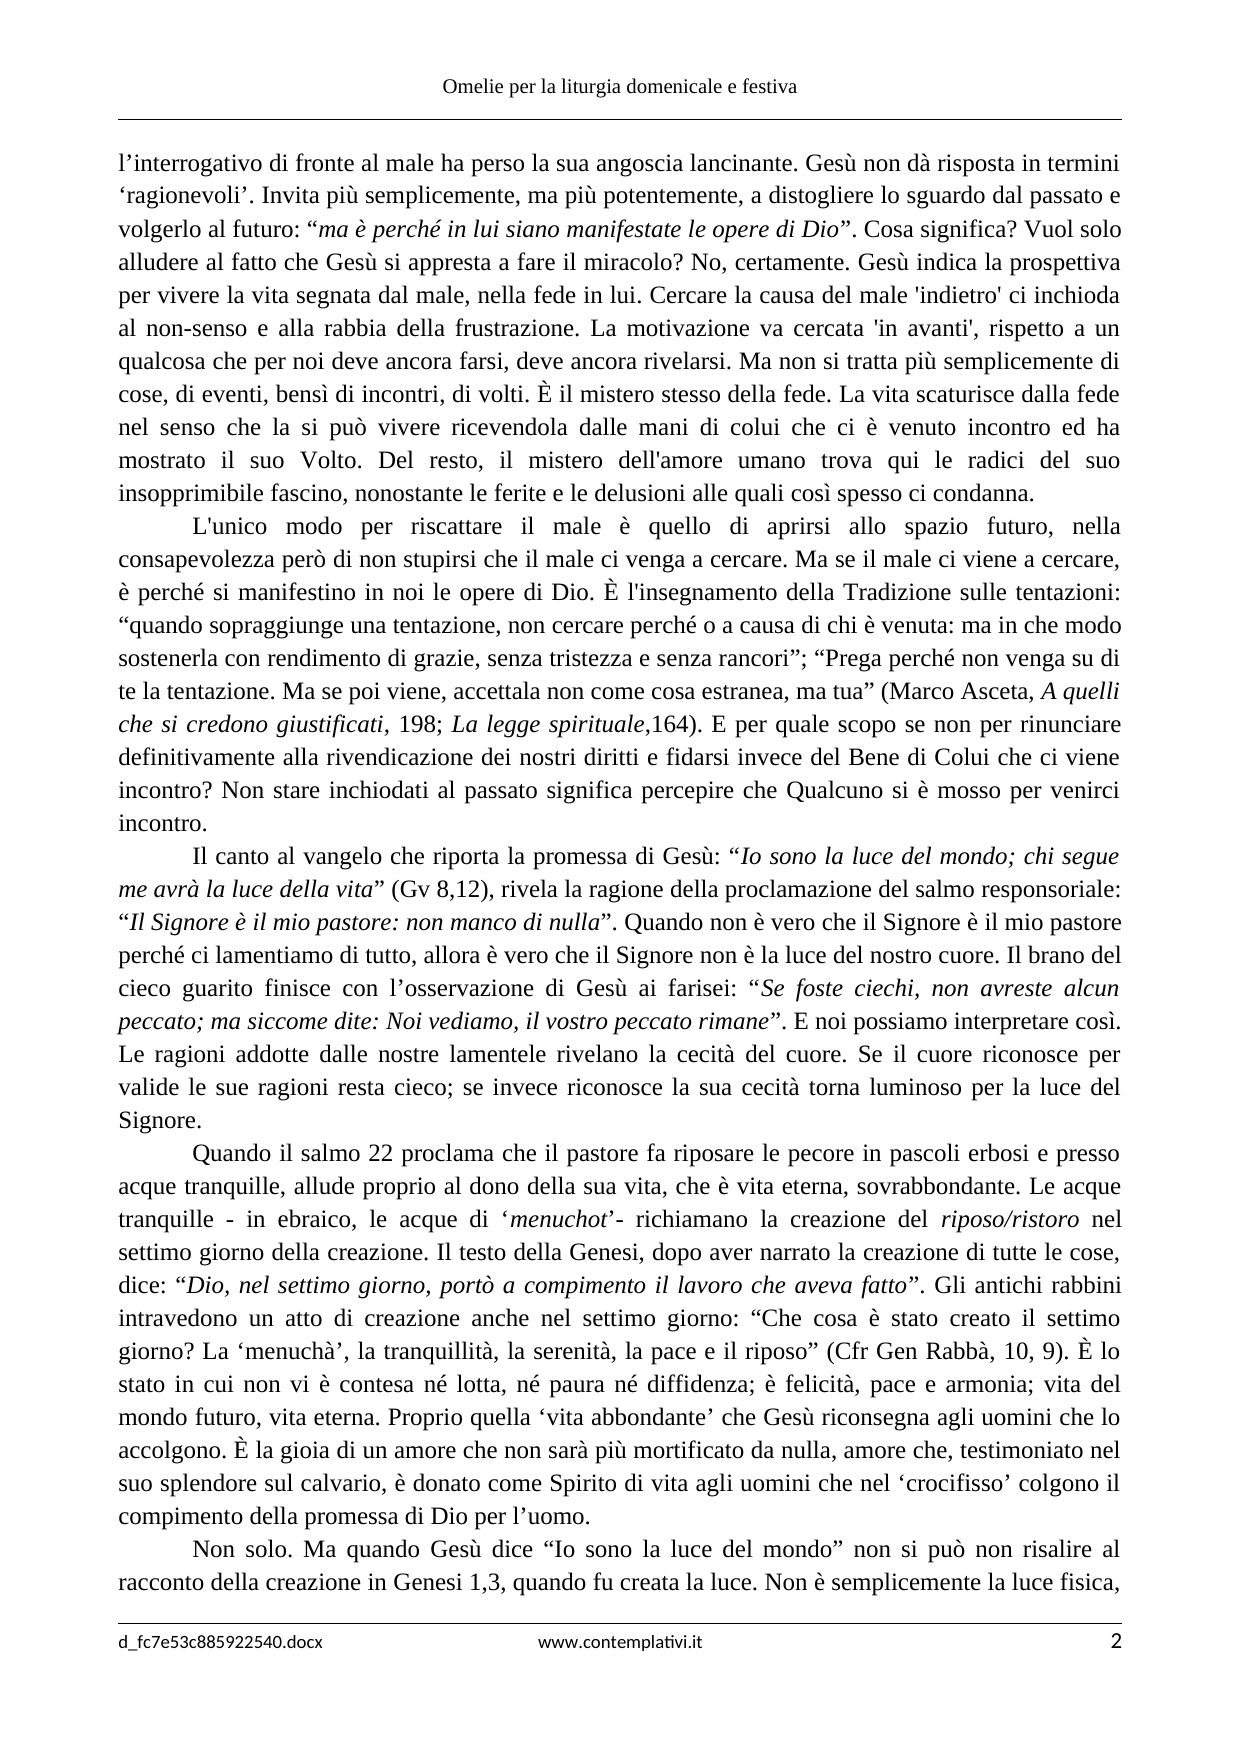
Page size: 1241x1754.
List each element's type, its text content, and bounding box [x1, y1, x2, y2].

text Quando il salmo 22 proclama che il pastore fa riposare le pecore in pascoli erbosi e presso acque tranquille, allude proprio al dono della sua vita, che è vita eterna, sovrabbondante. Le acque tranquille - in ebraico, le acque di ‘menuchot’- richiamano la creazione del riposo/ristoro nel settimo giorno della creazione. Il testo della Genesi, dopo aver narrato la creazione di tutte le cose, dice: “Dio, nel settimo giorno, portò a compimento il lavoro che aveva fatto”. Gli antichi rabbini intravedono un atto di creazione anche nel settimo giorno: “Che cosa è stato creato il settimo giorno? La ‘menuchà’, la tranquillità, la serenità, la pace e il riposo” (Cfr Gen Rabbà, 10, 9). È lo stato in cui non vi è contesa né lotta, né paura né diffidenza; è felicità, pace e armonia; vita del mondo futuro, vita eterna. Proprio quella ‘vita abbondante’ che Gesù riconsegna agli uomini che lo accolgono. È la gioia di un amore che non sarà più mortificato da nulla, amore che, testimoniato nel suo splendore sul calvario, è donato come Spirito di vita agli uomini che nel ‘crocifisso’ colgono il compimento della promessa di Dio per l’uomo. [118, 1138, 1122, 1530]
text L'unico modo per riscattare il male è quello di aprirsi allo spazio futuro, nella consapevolezza però di non stupirsi che il male ci venga a cercare. Ma se il male ci viene a cercare, è perché si manifestino in noi le opere di Dio. È l'insegnamento della Tradizione sulle tentazioni: “quando sopraggiunge una tentazione, non cercare perché o a causa di chi è venuta: ma in che modo sostenerla con rendimento di grazie, senza tristezza e senza rancori”; “Prega perché non venga su di te la tentazione. Ma se poi viene, accettala non come cosa estranea, ma tua” (Marco Asceta, A quelli che si credono giustificati, 198; La legge spirituale,164). E per quale scopo se non per rinunciare definitivamente alla rivendicazione dei nostri diritti e fidarsi invece del Bene di Colui che ci viene incontro? Non stare inchiodati al passato significa percepire che Qualcuno si è mosso per venirci incontro. [118, 511, 1122, 837]
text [118, 148, 1122, 507]
text Il canto al vangelo che riporta la promessa di Gesù: “Io sono la luce del mondo; chi segue me avrà la luce della vita” (Gv 8,12), rivela la ragione della proclamazione del salmo responsoriale: “Il Signore è il mio pastore: non manco di nulla”. Quando non è vero che il Signore è il mio pastore perché ci lamentiamo di tutto, allora è vero che il Signore non è la luce del nostro cuore. Il brano del cieco guarito finisce con l’osservazione di Gesù ai farisei: “Se foste ciechi, non avreste alcun peccato; ma siccome dite: Noi vediamo, il vostro peccato rimane”. E noi possiamo interpretare così. Le ragioni addotte dalle nostre lamentele rivelano la cecità del cuore. Se il cuore riconosce per valide le sue ragioni resta cieco; se invece riconosce la sua cecità torna luminoso per la luce del Signore. [118, 841, 1122, 1134]
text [118, 1534, 1122, 1596]
